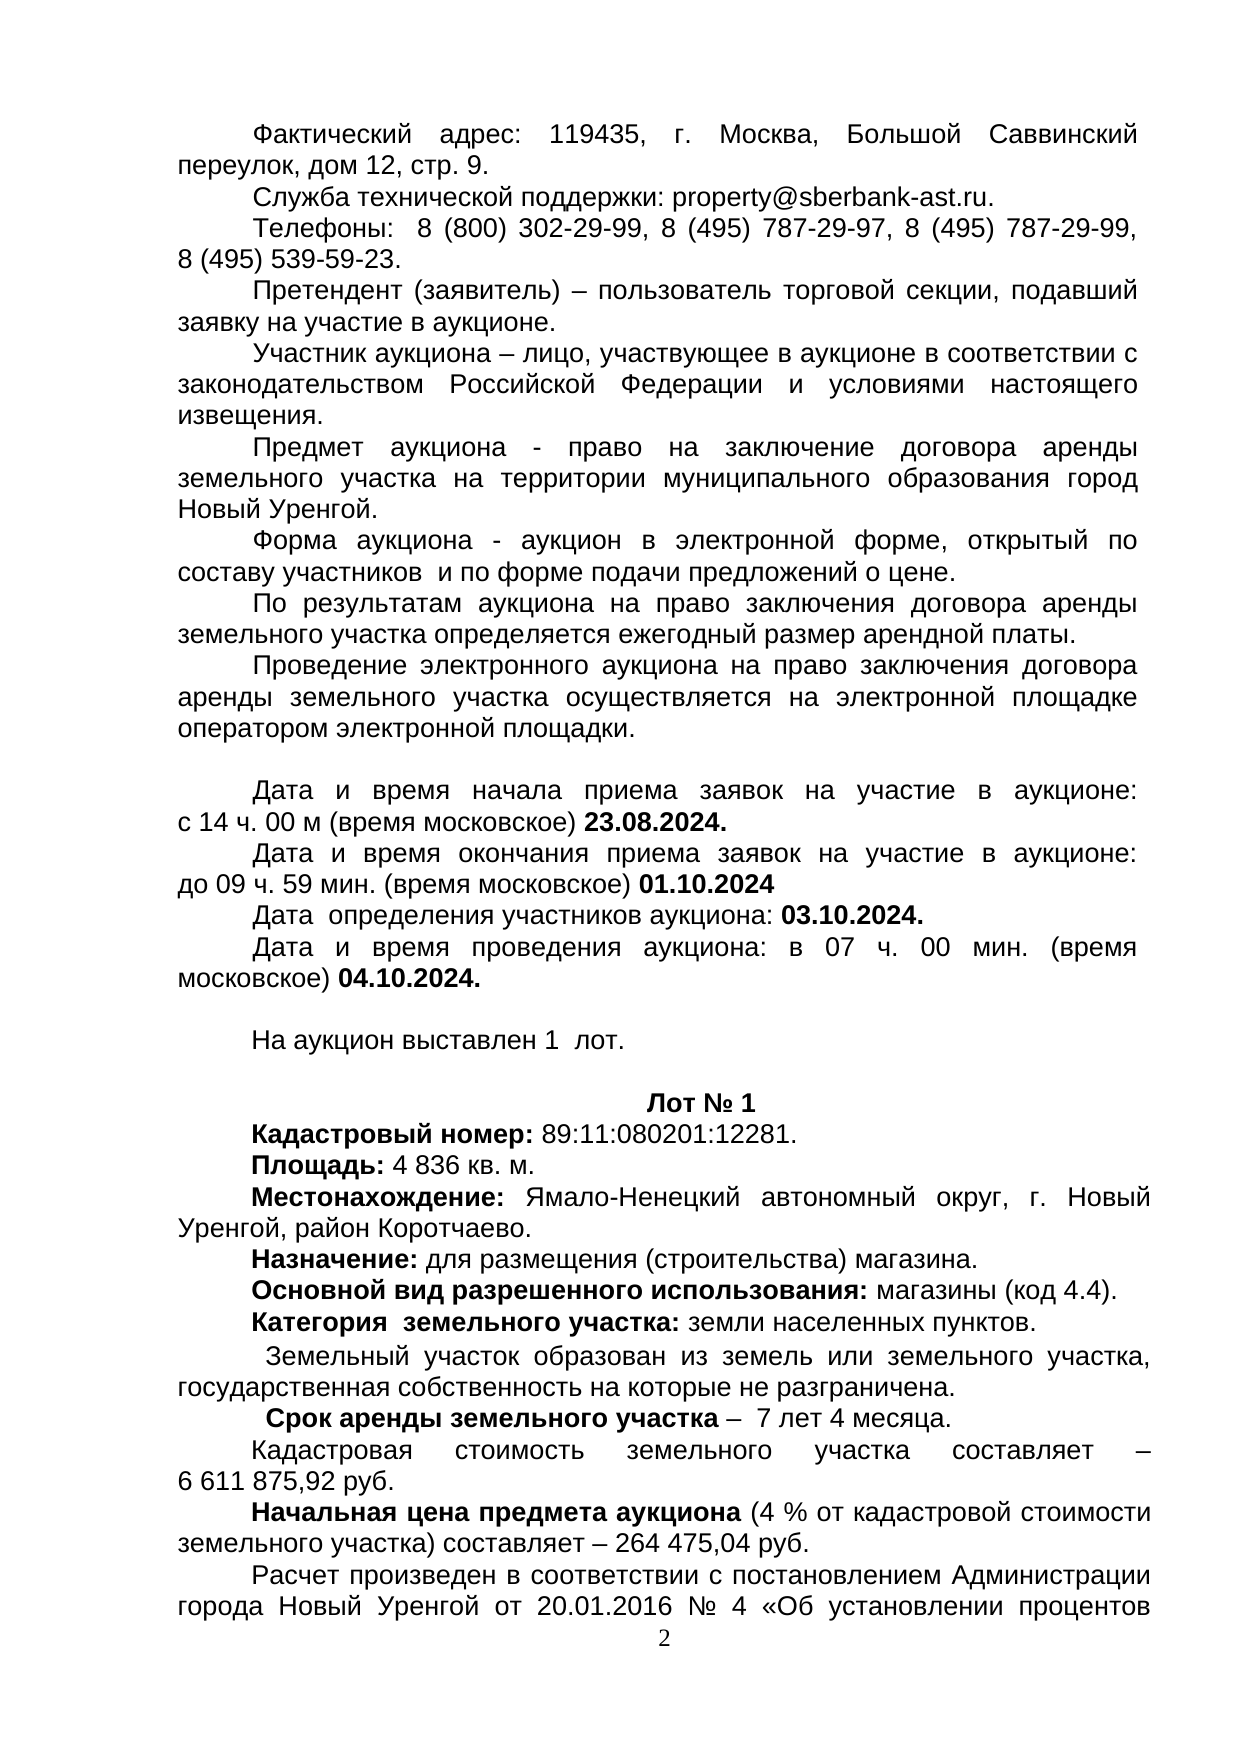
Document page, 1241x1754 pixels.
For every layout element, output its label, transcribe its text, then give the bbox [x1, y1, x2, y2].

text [177, 1559, 1152, 1621]
text Категория земельного участка: земли населенных пунктов. [177, 1306, 1152, 1337]
text Начальная цена предмета аукциона (4 % от кадастровой стоимости земельного участка) составляет – 264 475,04 руб. [177, 1496, 1152, 1559]
text Дата и время проведения аукциона: в 07 ч. 00 мин. (время московское) 04.10.2024. [177, 931, 1138, 993]
text Служба технической поддержки: property@sberbank-ast.ru. [177, 181, 1138, 212]
text Местонахождение: Ямало-Ненецкий автономный округ, г. Новый Уренгой, район Коротчаево. [177, 1181, 1152, 1243]
text Кадастровая стоимость земельного участка составляет – 6 611 875,92 руб. [177, 1434, 1152, 1496]
text Предмет аукциона - право на заключение договора аренды земельного участка на территории муниципального образования город Новый Уренгой. [177, 431, 1138, 524]
text Претендент (заявитель) – пользователь торговой секции, подавший заявку на участие в аукционе. [177, 274, 1138, 337]
text Фактический адрес: 119435, г. Москва, Большой Саввинский переулок, дом 12, стр. 9. [177, 118, 1138, 181]
text Участник аукциона – лицо, участвующее в аукционе в соответствии с законодательством Российской Федерации и условиями настоящего извещения. [177, 337, 1138, 431]
text Кадастровый номер: 89:11:080201:12281. [177, 1118, 1152, 1149]
text Срок аренды земельного участка – 7 лет 4 месяца. [177, 1402, 1152, 1434]
text Лот № 1 [177, 1087, 1152, 1118]
text Земельный участок образован из земель или земельного участка, государственная собственность на которые не разграничена. [177, 1340, 1152, 1402]
text Телефоны: 8 (800) 302-29-99, 8 (495) 787-29-97, 8 (495) 787-29-99, 8 (495) 539-59-23. [177, 212, 1138, 274]
text Основной вид разрешенного использования: магазины (код 4.4). [177, 1274, 1152, 1306]
text Форма аукциона - аукцион в электронной форме, открытый по составу участников и по форме подачи предложений о цене. [177, 524, 1138, 587]
text По результатам аукциона на право заключения договора аренды земельного участка определяется ежегодный размер арендной платы. [177, 587, 1138, 649]
text Дата определения участников аукциона: 03.10.2024. [177, 899, 1138, 931]
text Назначение: для размещения (строительства) магазина. [177, 1243, 1152, 1274]
text Дата и время начала приема заявок на участие в аукционе: с 14 ч. 00 м (время московское) 23.08.2024. [177, 774, 1138, 837]
text Площадь: 4 836 кв. м. [177, 1149, 1152, 1181]
text Дата и время окончания приема заявок на участие в аукционе: до 09 ч. 59 мин. (время московское) 01.10.2024 [177, 837, 1138, 899]
text На аукцион выставлен 1 лот. [177, 1024, 1152, 1056]
text Проведение электронного аукциона на право заключения договора аренды земельного участка осуществляется на электронной площадке оператором электронной площадки. [177, 649, 1138, 743]
